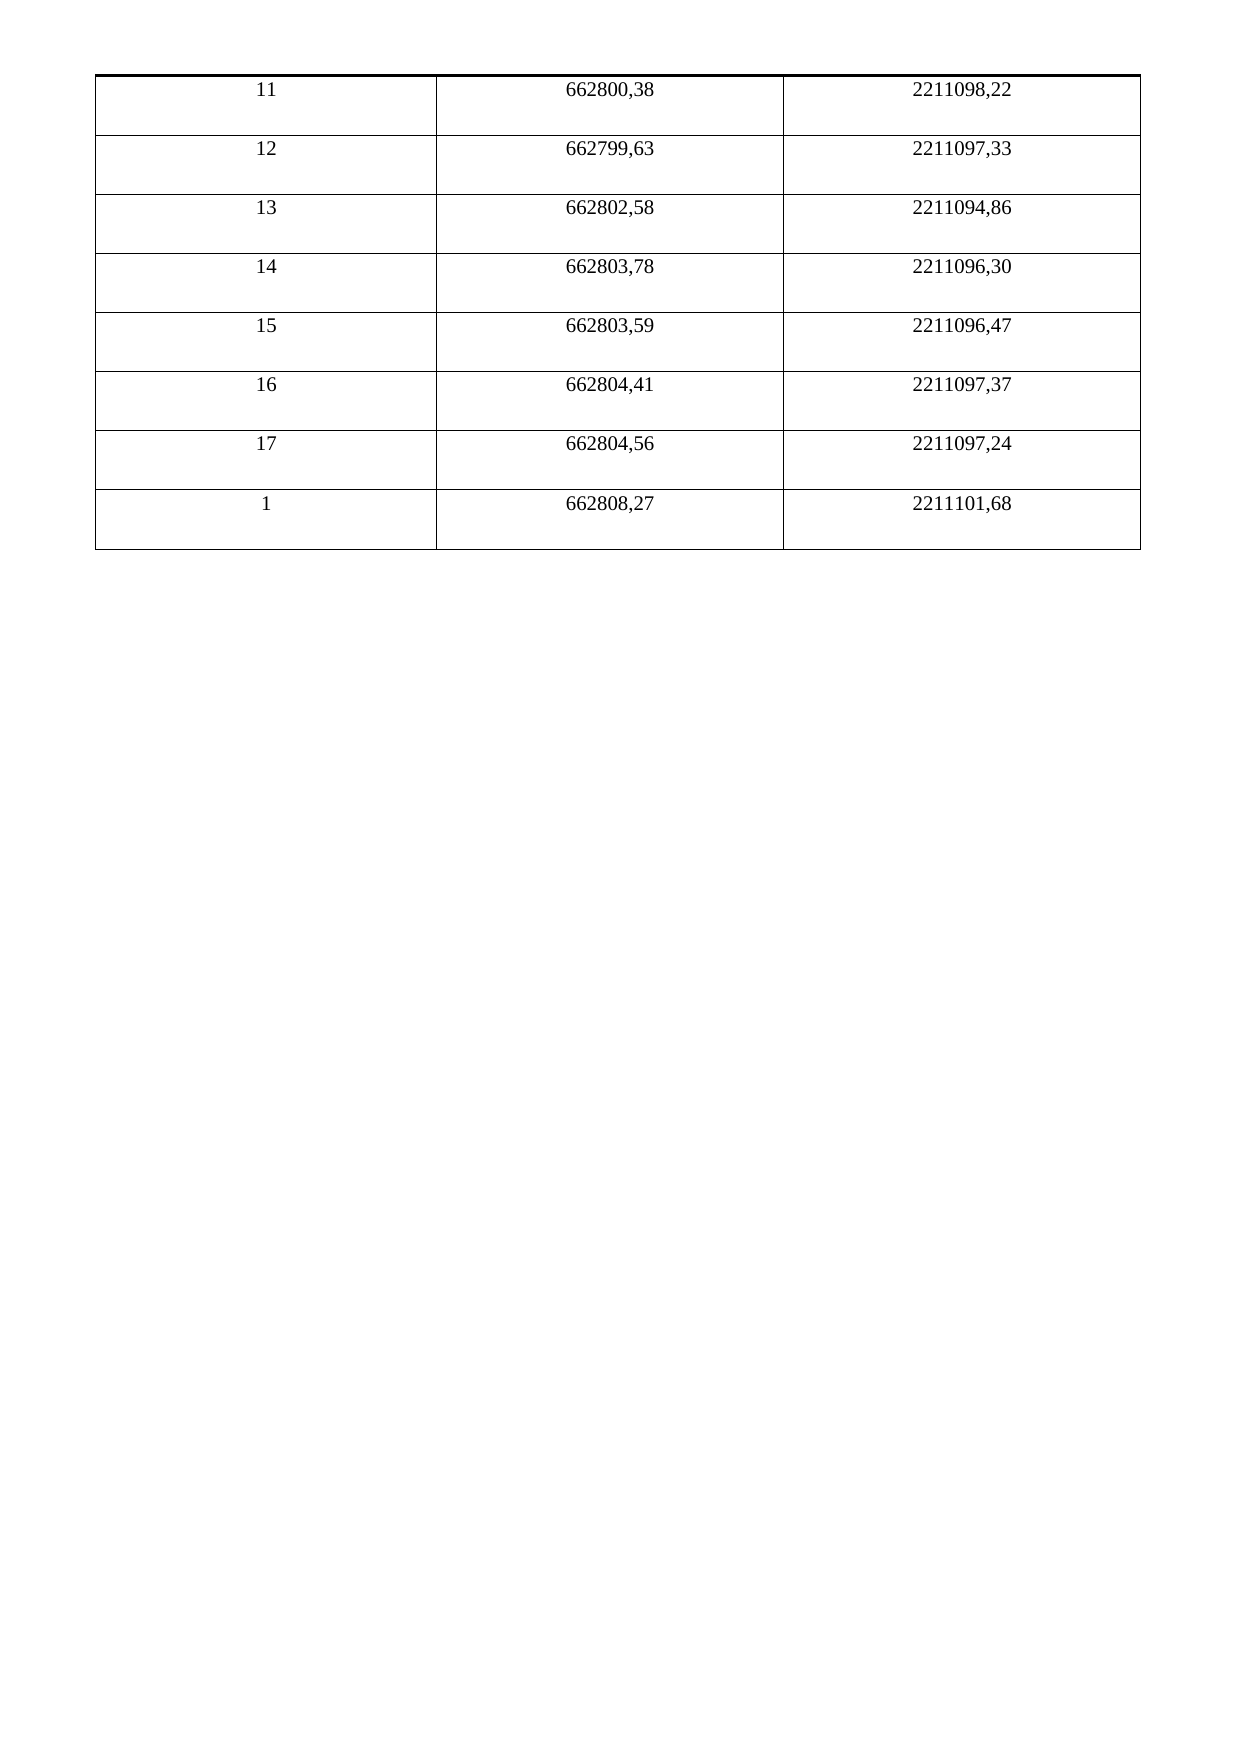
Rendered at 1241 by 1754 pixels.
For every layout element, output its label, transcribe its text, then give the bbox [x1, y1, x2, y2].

table_cell 2211096,30 [784, 254, 1140, 312]
table_cell 11 [96, 77, 436, 135]
table_cell 16 [96, 372, 436, 430]
table_cell 662804,56 [437, 431, 783, 489]
table_cell 662804,41 [437, 372, 783, 430]
table_cell 2211101,68 [784, 490, 1140, 548]
table_cell 2211097,37 [784, 372, 1140, 430]
table_cell 13 [96, 195, 436, 253]
table_cell 662802,58 [437, 195, 783, 253]
table_cell 662803,59 [437, 313, 783, 371]
table_cell 2211094,86 [784, 195, 1140, 253]
table_cell 662803,78 [437, 254, 783, 312]
table_cell 2211096,47 [784, 313, 1140, 371]
table_cell 15 [96, 313, 436, 371]
table_cell 17 [96, 431, 436, 489]
table_cell 662799,63 [437, 136, 783, 194]
table_cell 2211098,22 [784, 77, 1140, 135]
table_cell 2211097,33 [784, 136, 1140, 194]
table_cell 662800,38 [437, 77, 783, 135]
table_cell 14 [96, 254, 436, 312]
table_cell 1 [96, 490, 436, 548]
table_cell 12 [96, 136, 436, 194]
table_cell 662808,27 [437, 490, 783, 548]
table_cell 2211097,24 [784, 431, 1140, 489]
